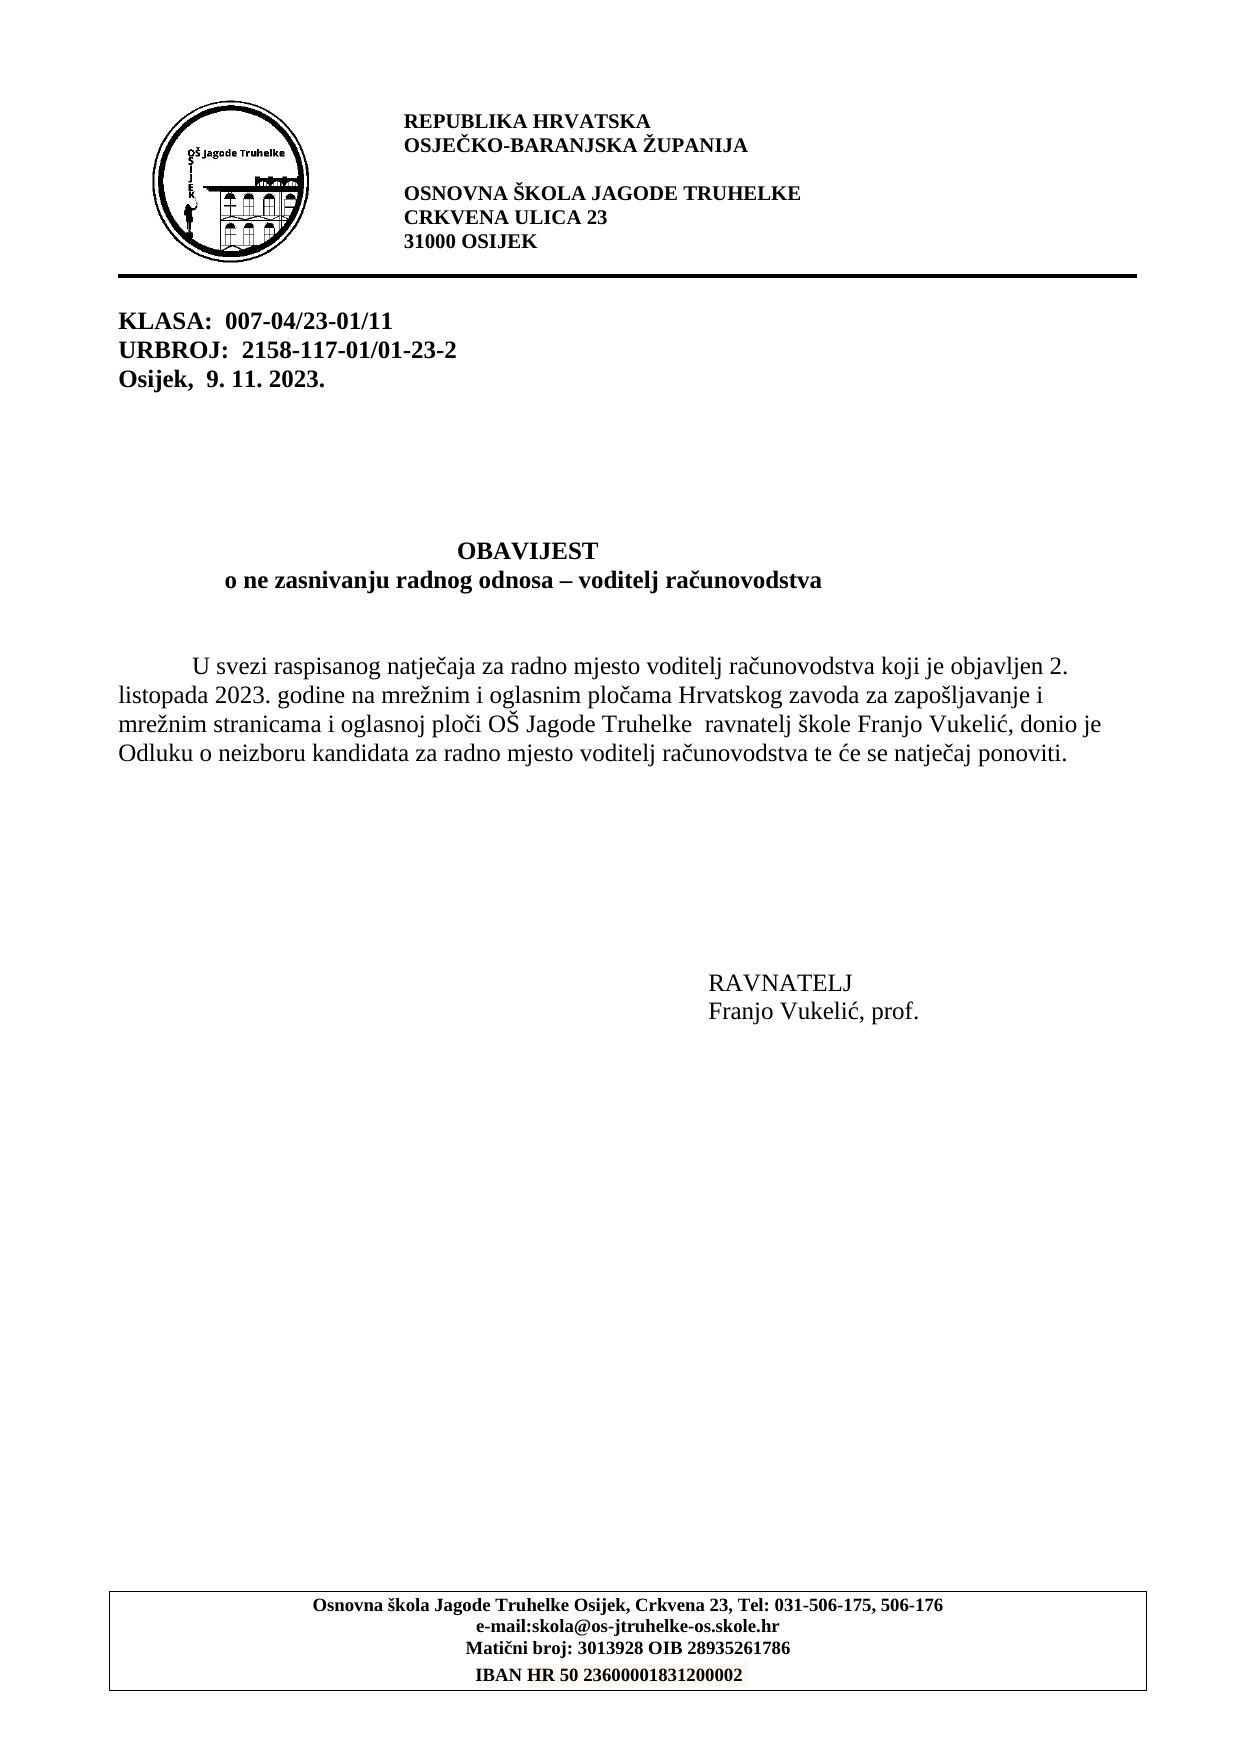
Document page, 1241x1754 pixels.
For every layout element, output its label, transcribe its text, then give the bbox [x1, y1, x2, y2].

text CRKVENA ULICA 23 [385, 205, 1137, 229]
text URBROJ: 2158-117-01/01-23-2 [118, 335, 1137, 364]
text Osijek, 9. 11. 2023. [118, 364, 1137, 393]
text KLASA: 007-04/23-01/11 [118, 306, 1137, 335]
text OBAVIJEST [339, 536, 1137, 565]
text o ne zasnivanju radnog odnosa – voditelj računovodstva [118, 565, 1137, 594]
text OSJEČKO-BARANJSKA ŽUPANIJA [385, 133, 1137, 157]
picture [85, 87, 385, 263]
text REPUBLIKA HRVATSKA [385, 109, 1137, 133]
text OSNOVNA ŠKOLA JAGODE TRUHELKE [385, 181, 1137, 205]
text Franjo Vukelić, prof. [118, 996, 1137, 1025]
text U svezi raspisanog natječaja za radno mjesto voditelj računovodstva koji je objavljen 2. listopada 2023. godine na mrežnim i oglasnim pločama Hrvatskog zavoda za zapošljavanje i mrežnim stranicama i oglasnoj ploči OŠ Jagode Truhelke ravnatelj škole Franjo Vukelić, donio je Odluku o neizboru kandidata za radno mjesto voditelj računovodstva te će se natječaj ponoviti. [118, 651, 1137, 766]
text RAVNATELJ [118, 968, 1137, 996]
text 31000 OSIJEK [385, 229, 1137, 253]
